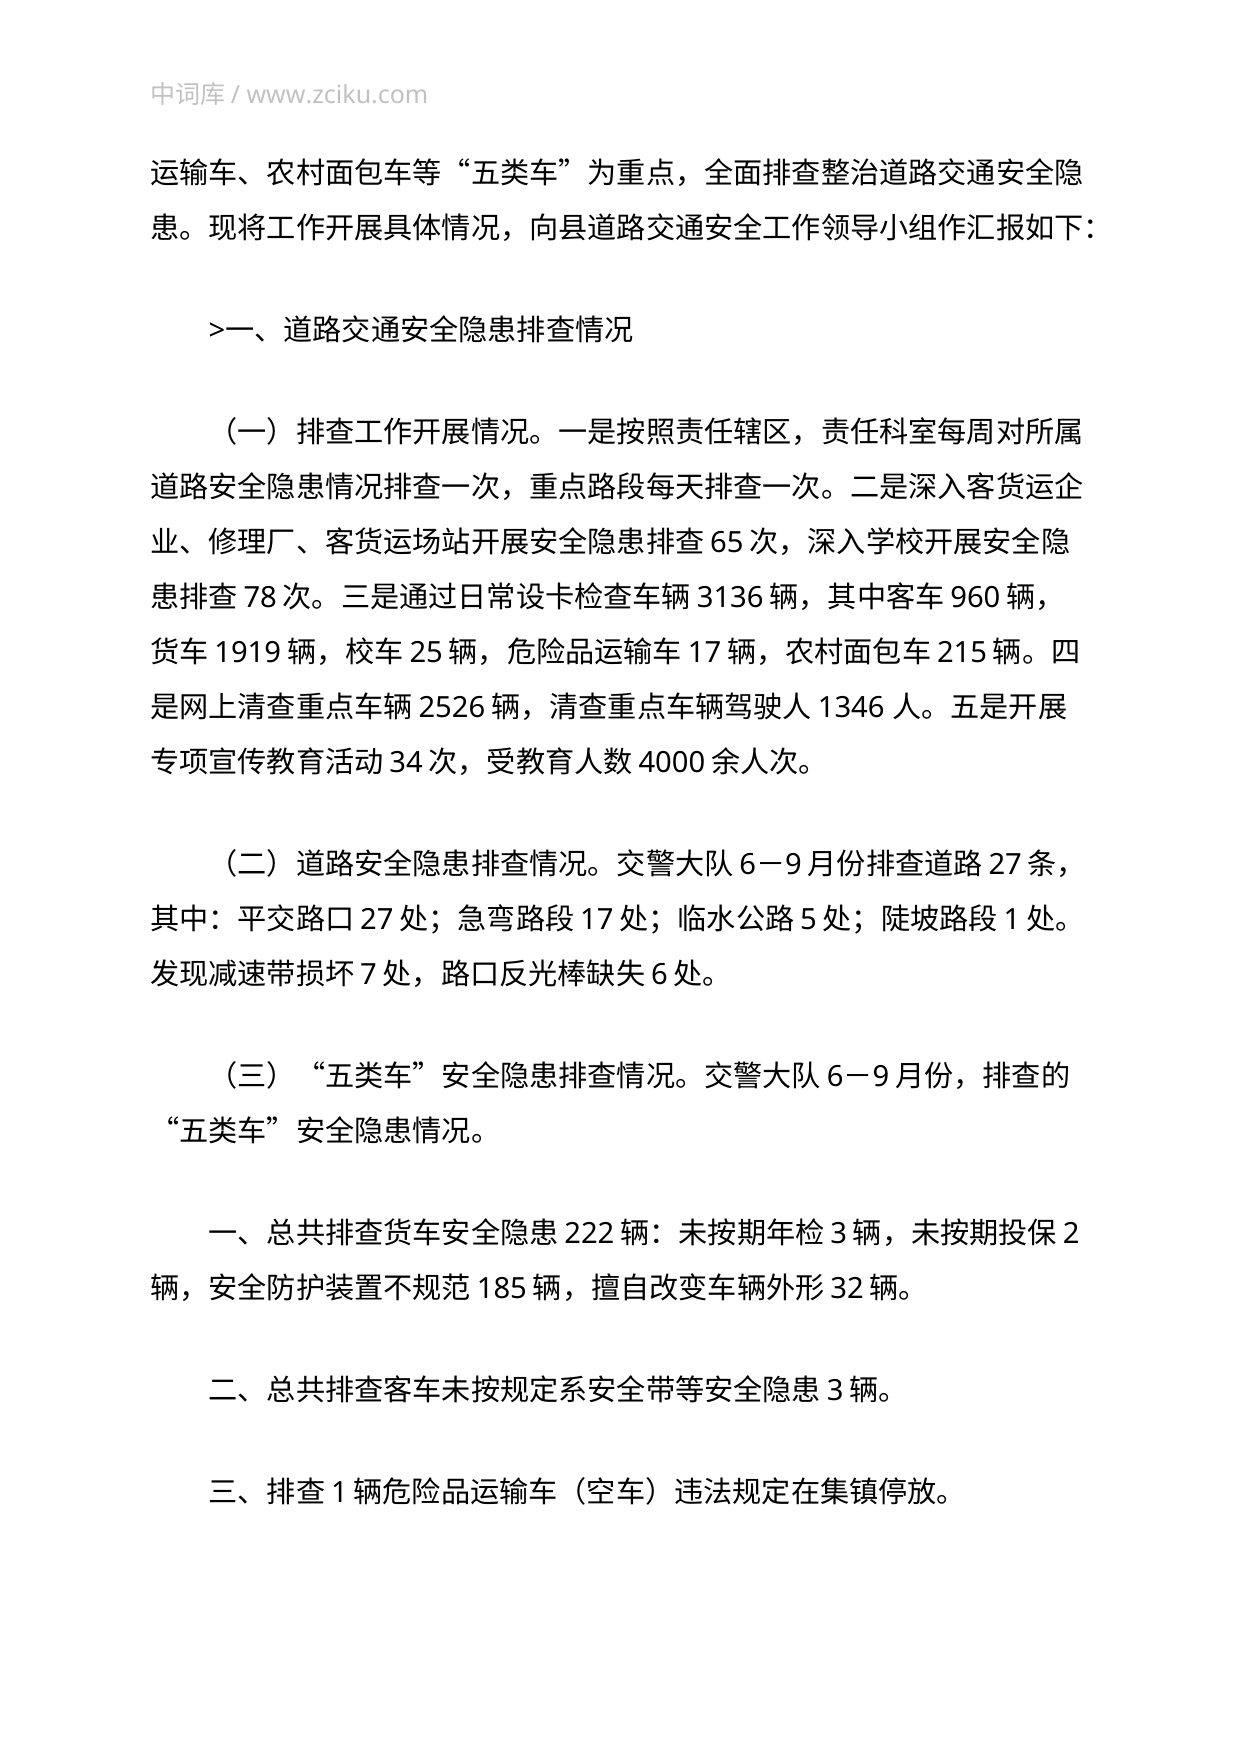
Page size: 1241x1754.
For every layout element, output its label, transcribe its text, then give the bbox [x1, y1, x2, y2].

text 二、总共排查客车未按规定系安全带等安全隐患3辆。 [150, 1366, 1090, 1408]
text 三、排查1辆危险品运输车（空车）违法规定在集镇停放。 [150, 1468, 1090, 1511]
text （三）“五类车”安全隐患排查情况。交警大队6－9月份，排查的“五类车”安全隐患情况。 [150, 1052, 1090, 1150]
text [150, 150, 1090, 247]
text （二）道路安全隐患排查情况。交警大队6－9月份排查道路27条，其中：平交路口27处；急弯路段17处；临水公路5处；陡坡路段1处。发现减速带损坏7处，路口反光棒缺失6处。 [150, 840, 1090, 993]
text >一、道路交通安全隐患排查情况 [150, 307, 1090, 349]
text 一、总共排查货车安全隐患222辆：未按期年检3辆，未按期投保2辆，安全防护装置不规范185辆，擅自改变车辆外形32辆。 [150, 1209, 1090, 1307]
text （一）排查工作开展情况。一是按照责任辖区，责任科室每周对所属道路安全隐患情况排查一次，重点路段每天排查一次。二是深入客货运企业、修理厂、客货运场站开展安全隐患排查65次，深入学校开展安全隐患排查78次。三是通过日常设卡检查车辆3136辆，其中客车960辆，货车1919辆，校车25辆，危险品运输车17辆，农村面包车215辆。四是网上清查重点车辆2526辆，清查重点车辆驾驶人1346 人。五是开展专项宣传教育活动34次，受教育人数4000余人次。 [150, 409, 1090, 781]
